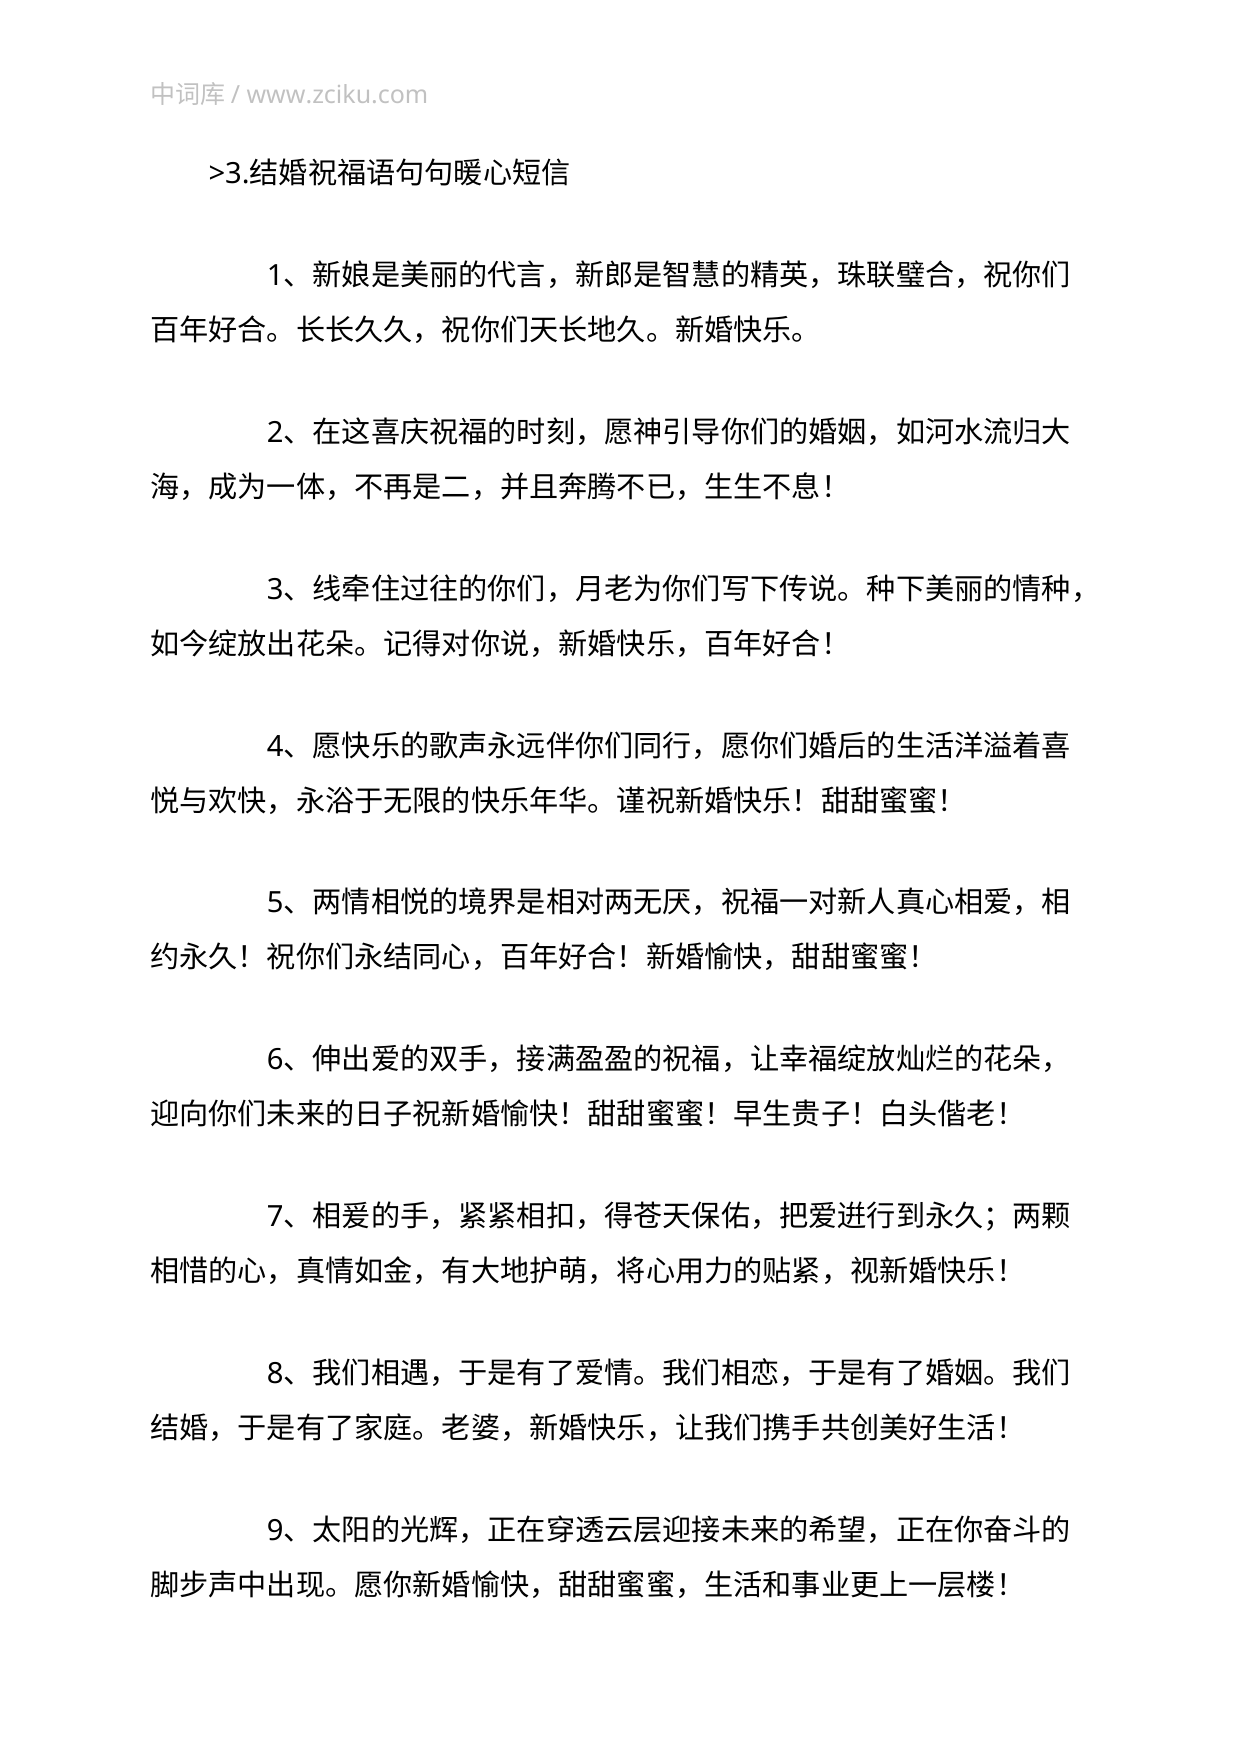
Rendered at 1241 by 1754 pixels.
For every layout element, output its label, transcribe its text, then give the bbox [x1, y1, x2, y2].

text 9、太阳的光辉，正在穿透云层迎接未来的希望，正在你奋斗的脚步声中出现。愿你新婚愉快，甜甜蜜蜜，生活和事业更上一层楼！ [150, 1506, 1090, 1603]
text 6、伸出爱的双手，接满盈盈的祝福，让幸福绽放灿烂的花朵，迎向你们未来的日子祝新婚愉快！甜甜蜜蜜！早生贵子！白头偕老！ [150, 1036, 1090, 1133]
text 8、我们相遇，于是有了爱情。我们相恋，于是有了婚姻。我们结婚，于是有了家庭。老婆，新婚快乐，让我们携手共创美好生活！ [150, 1349, 1090, 1447]
text 2、在这喜庆祝福的时刻，愿神引导你们的婚姻，如河水流归大海，成为一体，不再是二，并且奔腾不已，生生不息！ [150, 409, 1090, 506]
text 4、愿快乐的歌声永远伴你们同行，愿你们婚后的生活洋溢着喜悦与欢快，永浴于无限的快乐年华。谨祝新婚快乐！甜甜蜜蜜！ [150, 722, 1090, 819]
text >3.结婚祝福语句句暖心短信 [150, 150, 1090, 192]
text 7、相爰的手，紧紧相扣，得苍天保佑，把爱逬行到永久；两颗相惜的心，真情如金，有大地护萌，将心用力的贴紧，视新婚快乐！ [150, 1193, 1090, 1290]
text 1、新娘是美丽的代言，新郎是智慧的精英，珠联璧合，祝你们百年好合。长长久久，祝你们天长地久。新婚快乐。 [150, 252, 1090, 349]
text 3、线牵住过往的你们，月老为你们写下传说。种下美丽的情种，如今绽放出花朵。记得对你说，新婚快乐，百年好合！ [150, 566, 1090, 663]
text 5、两情相悦的境界是相对两无厌，祝福一对新人真心相爱，相约永久！祝你们永结同心，百年好合！新婚愉快，甜甜蜜蜜！ [150, 879, 1090, 976]
